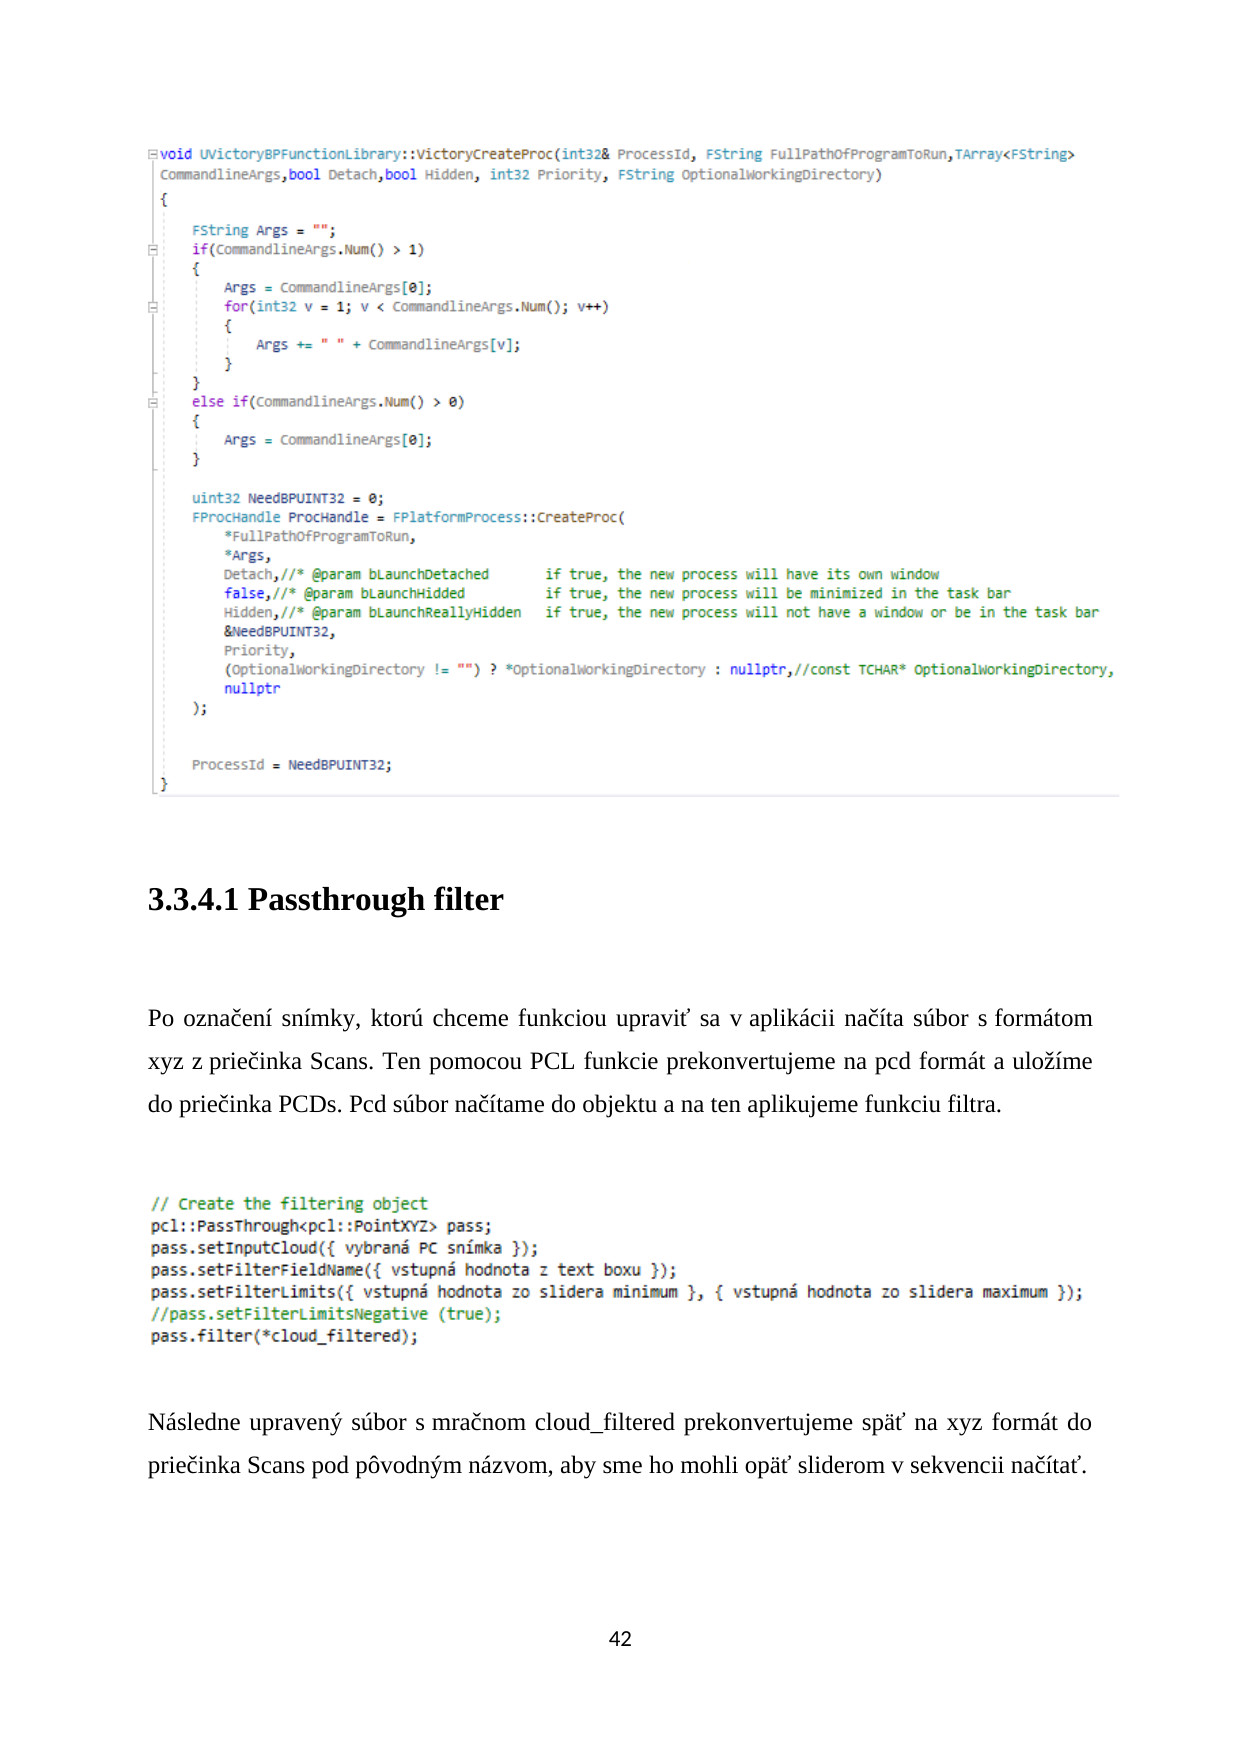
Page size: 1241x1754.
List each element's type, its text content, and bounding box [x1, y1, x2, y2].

text Následne upravený súbor s mračnom cloud_filtered prekonvertujeme späť na xyz formát do priečinka Scans pod pôvodným názvom, aby sme ho mohli opäť sliderom v sekvencii načítať. [148, 1407, 1093, 1479]
text Po označení snímky, ktorú chceme funkciou upraviť sa v aplikácii načíta súbor s formátom xyz z priečinka Scans. Ten pomocou PCL funkcie prekonvertujeme na pcd formát a uložíme do priečinka PCDs. Pcd súbor načítame do objektu a na ten aplikujeme funkciu filtra. [148, 1003, 1093, 1118]
picture [147, 147, 1120, 797]
subtitle Passthrough filter [148, 879, 1093, 917]
picture [147, 1191, 1090, 1353]
